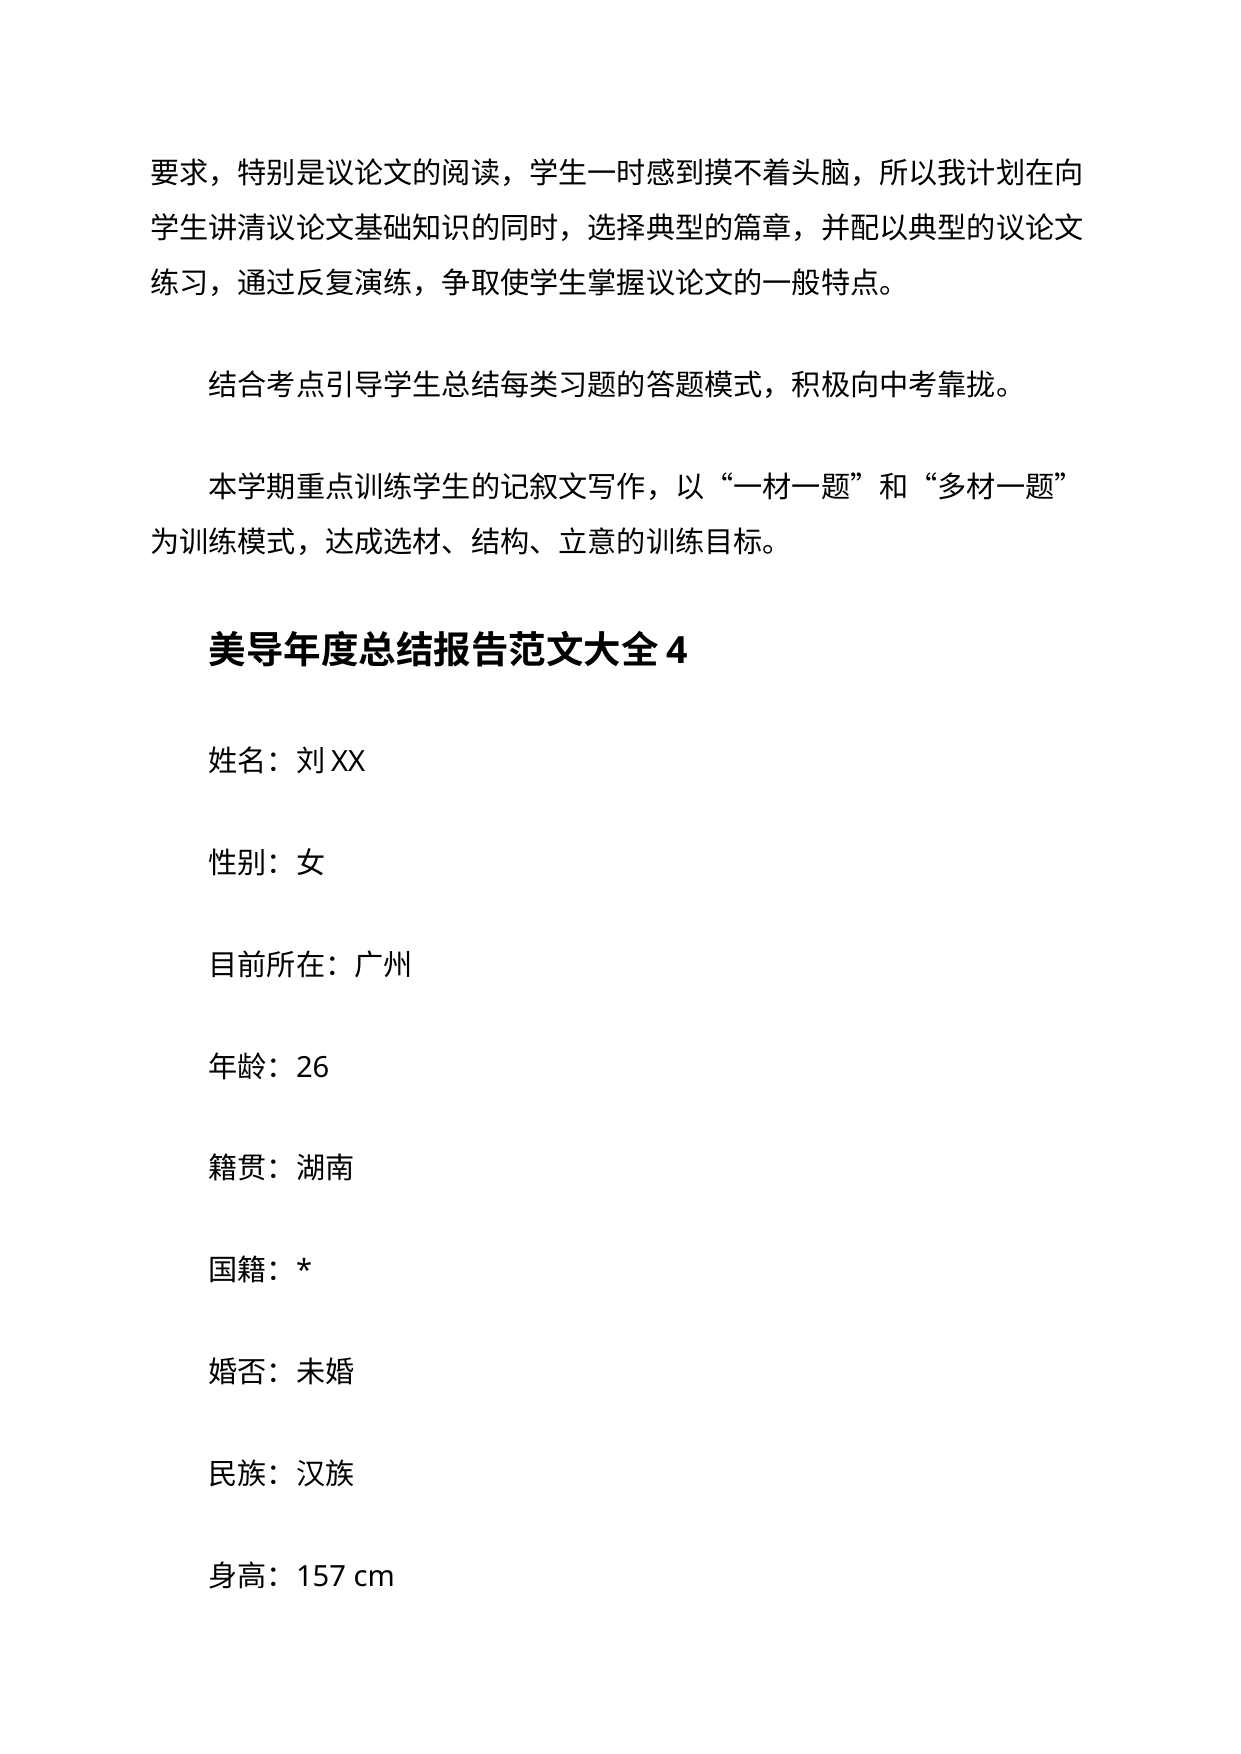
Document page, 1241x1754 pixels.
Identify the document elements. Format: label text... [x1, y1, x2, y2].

text 年龄：26 [150, 1043, 1090, 1086]
text 美导年度总结报告范文大全4 [150, 620, 1090, 674]
text 身高：157 cm [150, 1552, 1090, 1595]
text 婚否：未婚 [150, 1349, 1090, 1391]
text 结合考点引导学生总结每类习题的答题模式，积极向中考靠拢。 [150, 362, 1090, 404]
text 民族：汉族 [150, 1451, 1090, 1493]
text 性别：女 [150, 839, 1090, 882]
text 目前所在：广州 [150, 941, 1090, 984]
text 姓名：刘XX [150, 738, 1090, 780]
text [150, 150, 1090, 302]
text 本学期重点训练学生的记叙文写作，以“一材一题”和“多材一题”为训练模式，达成选材、结构、立意的训练目标。 [150, 463, 1090, 561]
text 国籍：* [150, 1247, 1090, 1289]
text 籍贯：湖南 [150, 1145, 1090, 1187]
